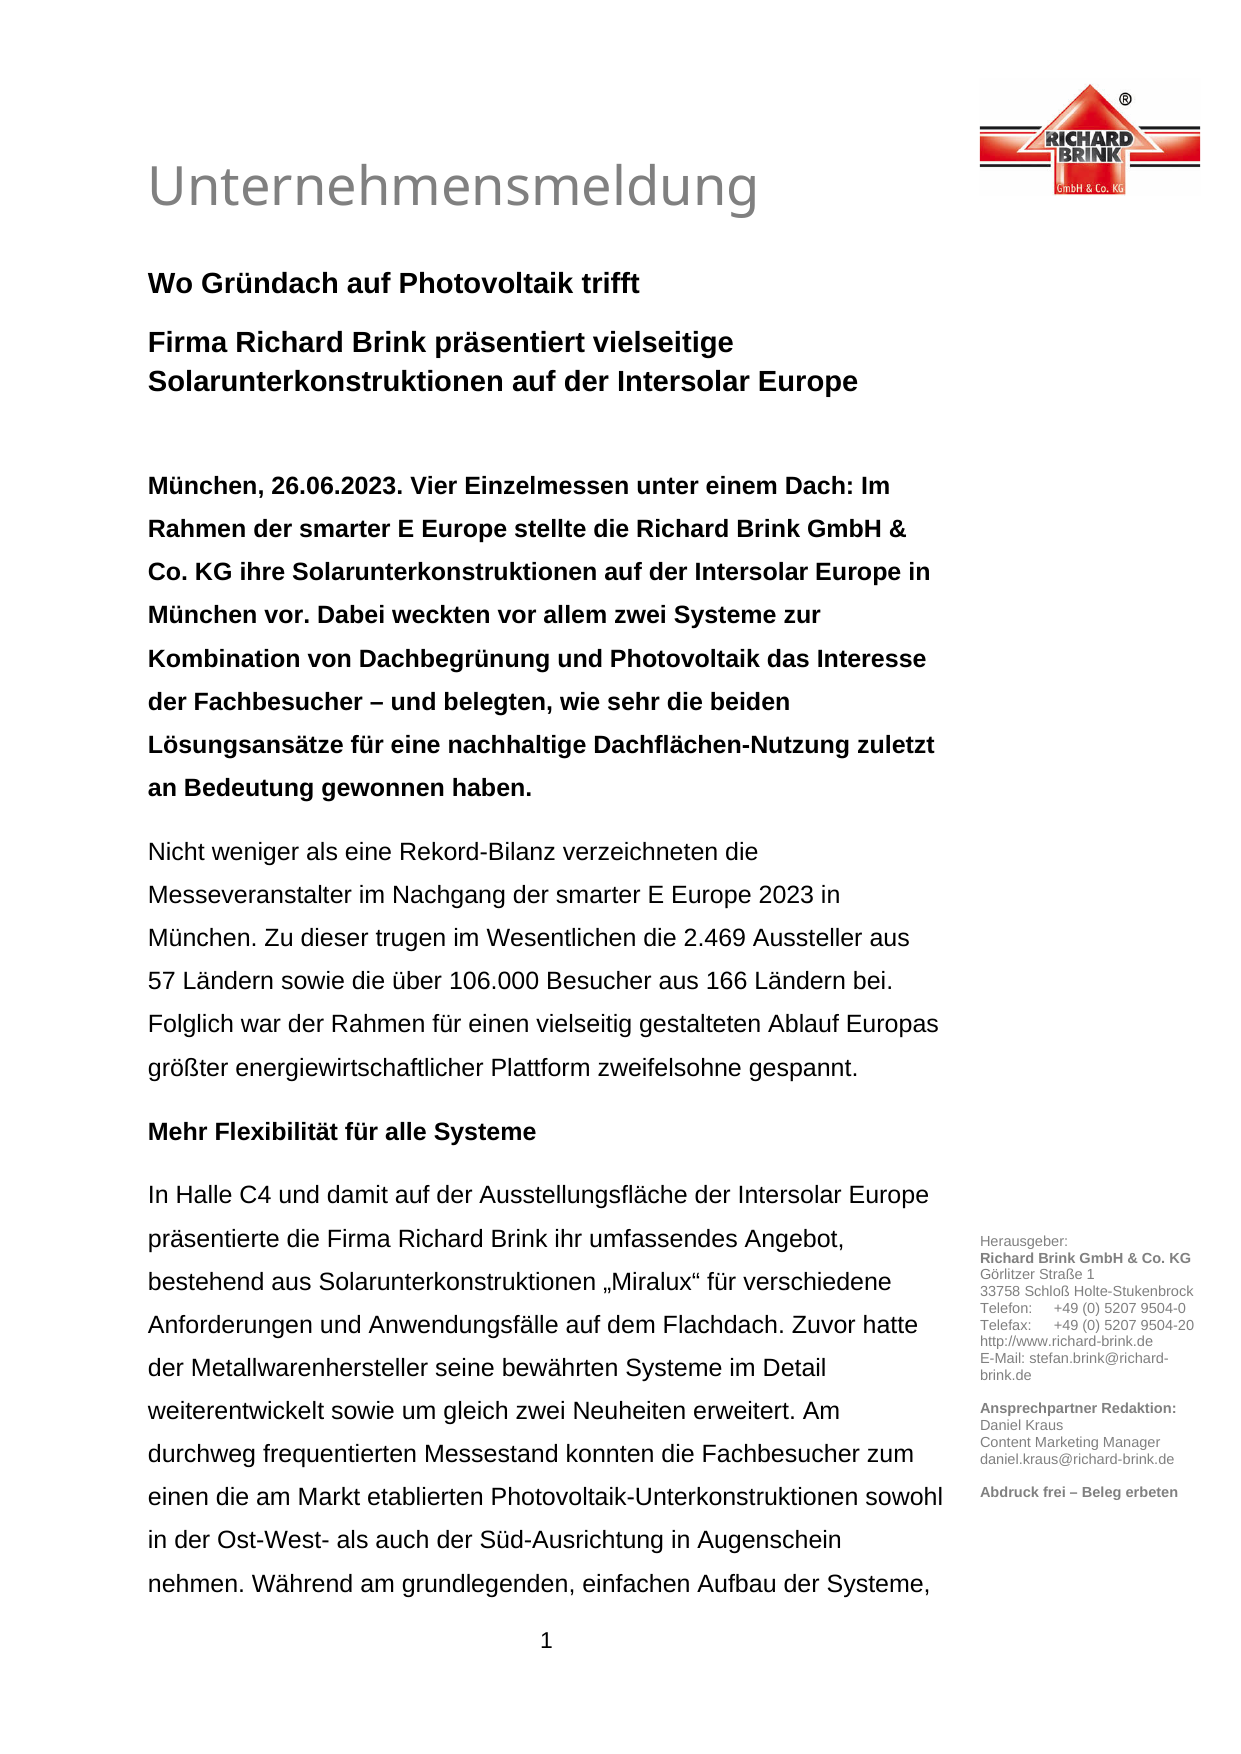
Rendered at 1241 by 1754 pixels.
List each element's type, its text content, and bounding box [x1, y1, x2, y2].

text Wo Gründach auf Photovoltaik trifft [148, 266, 945, 299]
text Mehr Flexibilität für alle Systeme [148, 1116, 945, 1145]
picture [979, 78, 1201, 196]
text München, 26.06.2023. Vier Einzelmessen unter einem Dach: Im Rahmen der smarter E Europe stellte die Richard Brink GmbH & Co. KG ihre Solarunterkonstruktionen auf der Intersolar Europe in München vor. Dabei weckten vor allem zwei Systeme zur Kombination von Dachbegrünung und Photovoltaik das Interesse der Fachbesucher – und belegten, wie sehr die beiden Lösungsansätze für eine nachhaltige Dachflächen-Nutzung zuletzt an Bedeutung gewonnen haben. [148, 423, 945, 802]
text Nicht weniger als eine Rekord-Bilanz verzeichneten die Messeveranstalter im Nachgang der smarter E Europe 2023 in München. Zu dieser trugen im Wesentlichen die 2.469 Aussteller aus 57 Ländern sowie die über 106.000 Besucher aus 166 Ländern bei. Folglich war der Rahmen für einen vielseitig gestalteten Ablauf Europas größter energiewirtschaftlicher Plattform zweifelsohne gespannt. [148, 837, 945, 1081]
text Firma Richard Brink präsentiert vielseitige Solarunterkonstruktionen auf der Intersolar Europe [148, 325, 945, 397]
